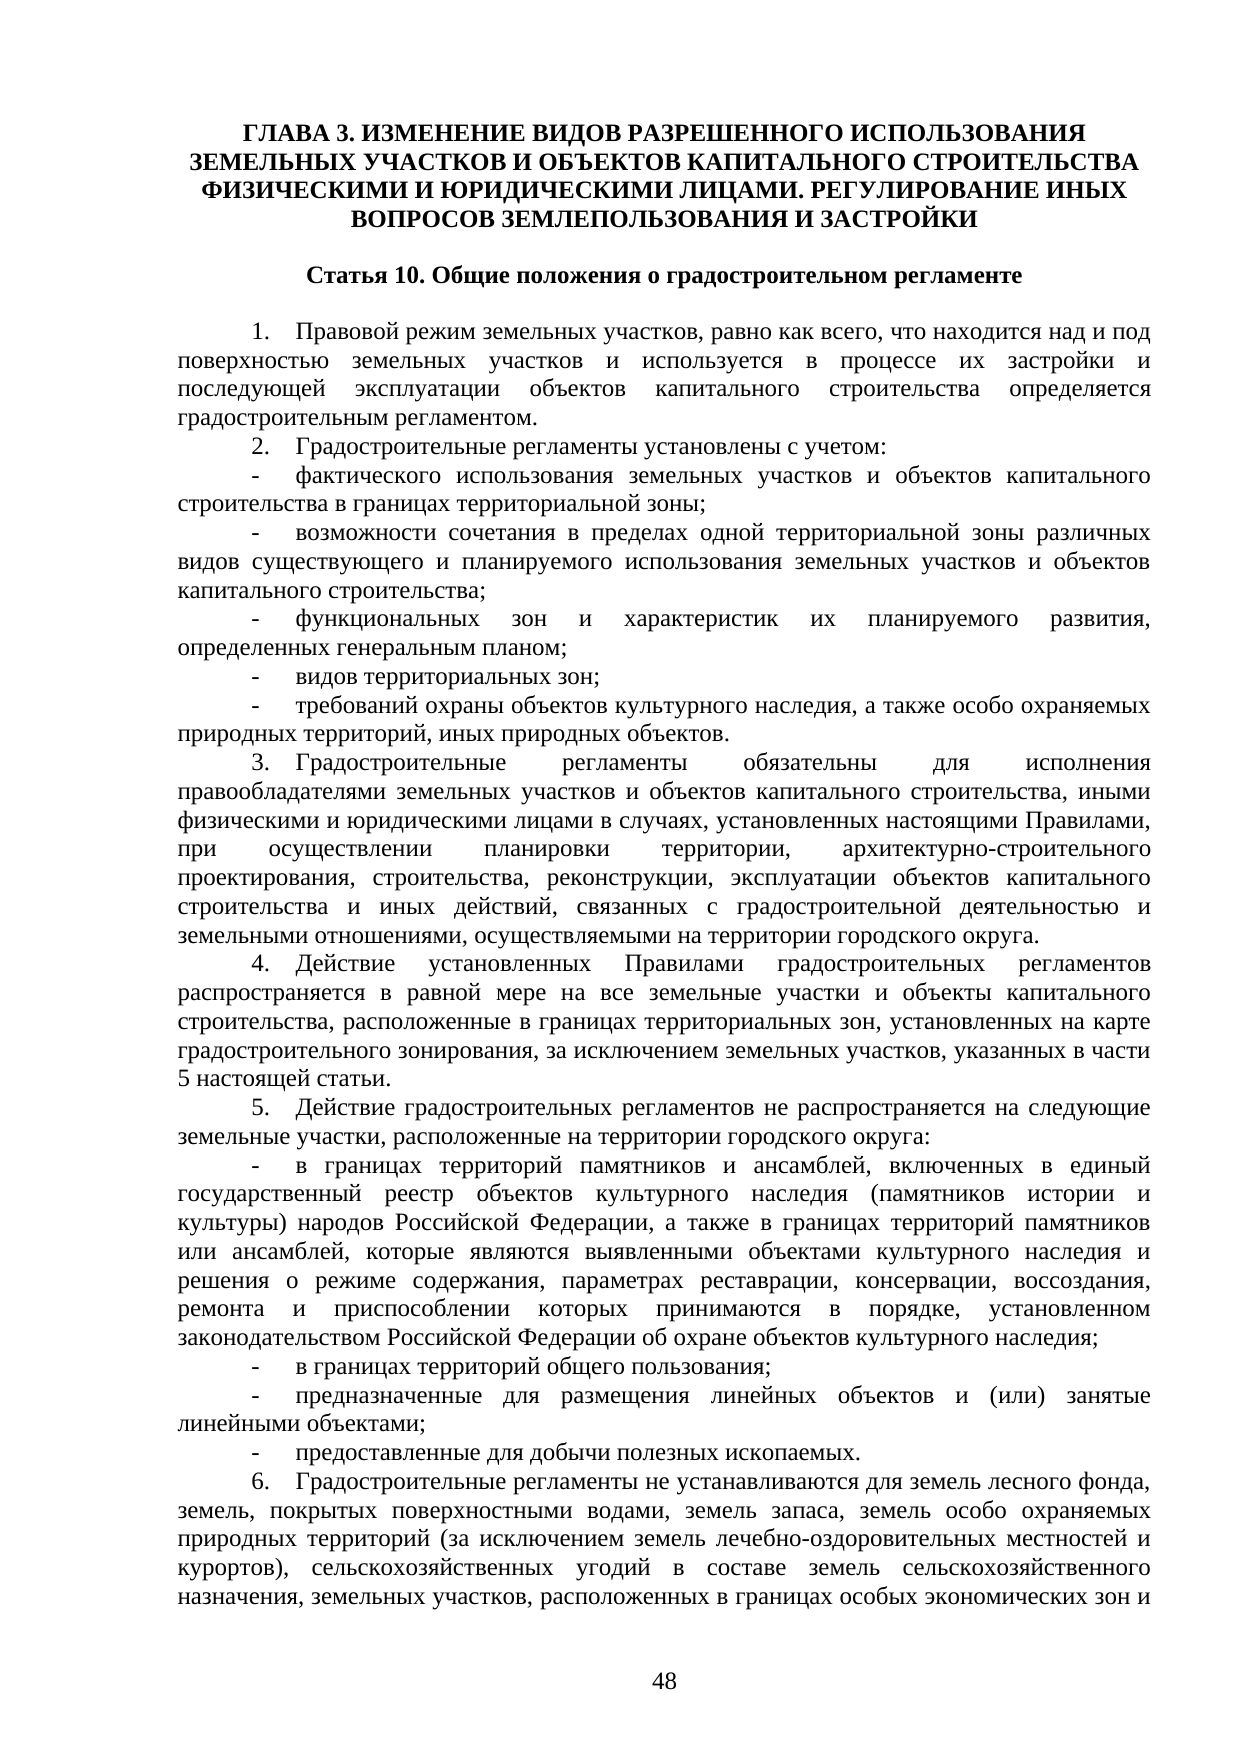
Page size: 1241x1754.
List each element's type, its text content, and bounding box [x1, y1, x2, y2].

list возможности сочетания в пределах одной территориальной зоны различных видов существующего и планируемого использования земельных участков и объектов капитального строительства; [177, 517, 1152, 603]
list Действие градостроительных регламентов не распространяется на следующие земельные участки, расположенные на территории городского округа: [177, 1092, 1152, 1150]
list в границах территорий общего пользования; [177, 1351, 1152, 1380]
list Градостроительные регламенты обязательны для исполнения правообладателями земельных участков и объектов капитального строительства, иными физическими и юридическими лицами в случаях, установленных настоящими Правилами, при осуществлении планировки территории, архитектурно-строительного проектирования, строительства, реконструкции, эксплуатации объектов капитального строительства и иных действий, связанных с градостроительной деятельностью и земельными отношениями, осуществляемыми на территории городского округа. [177, 747, 1152, 948]
list Действие установленных Правилами градостроительных регламентов распространяется в равной мере на все земельные участки и объекты капитального строительства, расположенные в границах территориальных зон, установленных на карте градостроительного зонирования, за исключением земельных участков, указанных в части 5 настоящей статьи. [177, 948, 1152, 1092]
list Градостроительные регламенты установлены с учетом: [177, 431, 1152, 460]
list предназначенные для размещения линейных объектов и (или) занятые линейными объектами; [177, 1380, 1152, 1437]
list функциональных зон и характеристик их планируемого развития, определенных генеральным планом; [177, 603, 1152, 661]
subtitle Статья 10. Общие положения о градостроительном регламенте [177, 260, 1152, 289]
list видов территориальных зон; [177, 661, 1152, 690]
subtitle ГЛАВА 3. ИЗМЕНЕНИЕ ВИДОВ РАЗРЕШЕННОГО ИСПОЛЬЗОВАНИЯ ЗЕМЕЛЬНЫХ УЧАСТКОВ И ОБЪЕКТОВ КАПИТАЛЬНОГО СТРОИТЕЛЬСТВА ФИЗИЧЕСКИМИ И ЮРИДИЧЕСКИМИ ЛИЦАМИ. РЕГУЛИРОВАНИЕ ИНЫХ ВОПРОСОВ ЗЕМЛЕПОЛЬЗОВАНИЯ И ЗАСТРОЙКИ [177, 118, 1152, 233]
list Правовой режим земельных участков, равно как всего, что находится над и под поверхностью земельных участков и используется в процессе их застройки и последующей эксплуатации объектов капитального строительства определяется градостроительным регламентом. [177, 316, 1152, 431]
list в границах территорий памятников и ансамблей, включенных в единый государственный реестр объектов культурного наследия (памятников истории и культуры) народов Российской Федерации, а также в границах территорий памятников или ансамблей, которые являются выявленными объектами культурного наследия и решения о режиме содержания, параметрах реставрации, консервации, воссоздания, ремонта и приспособлении которых принимаются в порядке, установленном законодательством Российской Федерации об охране объектов культурного наследия; [177, 1150, 1152, 1351]
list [177, 1466, 1152, 1610]
list требований охраны объектов культурного наследия, а также особо охраняемых природных территорий, иных природных объектов. [177, 690, 1152, 747]
list предоставленные для добычи полезных ископаемых. [177, 1437, 1152, 1466]
list фактического использования земельных участков и объектов капитального строительства в границах территориальной зоны; [177, 460, 1152, 517]
